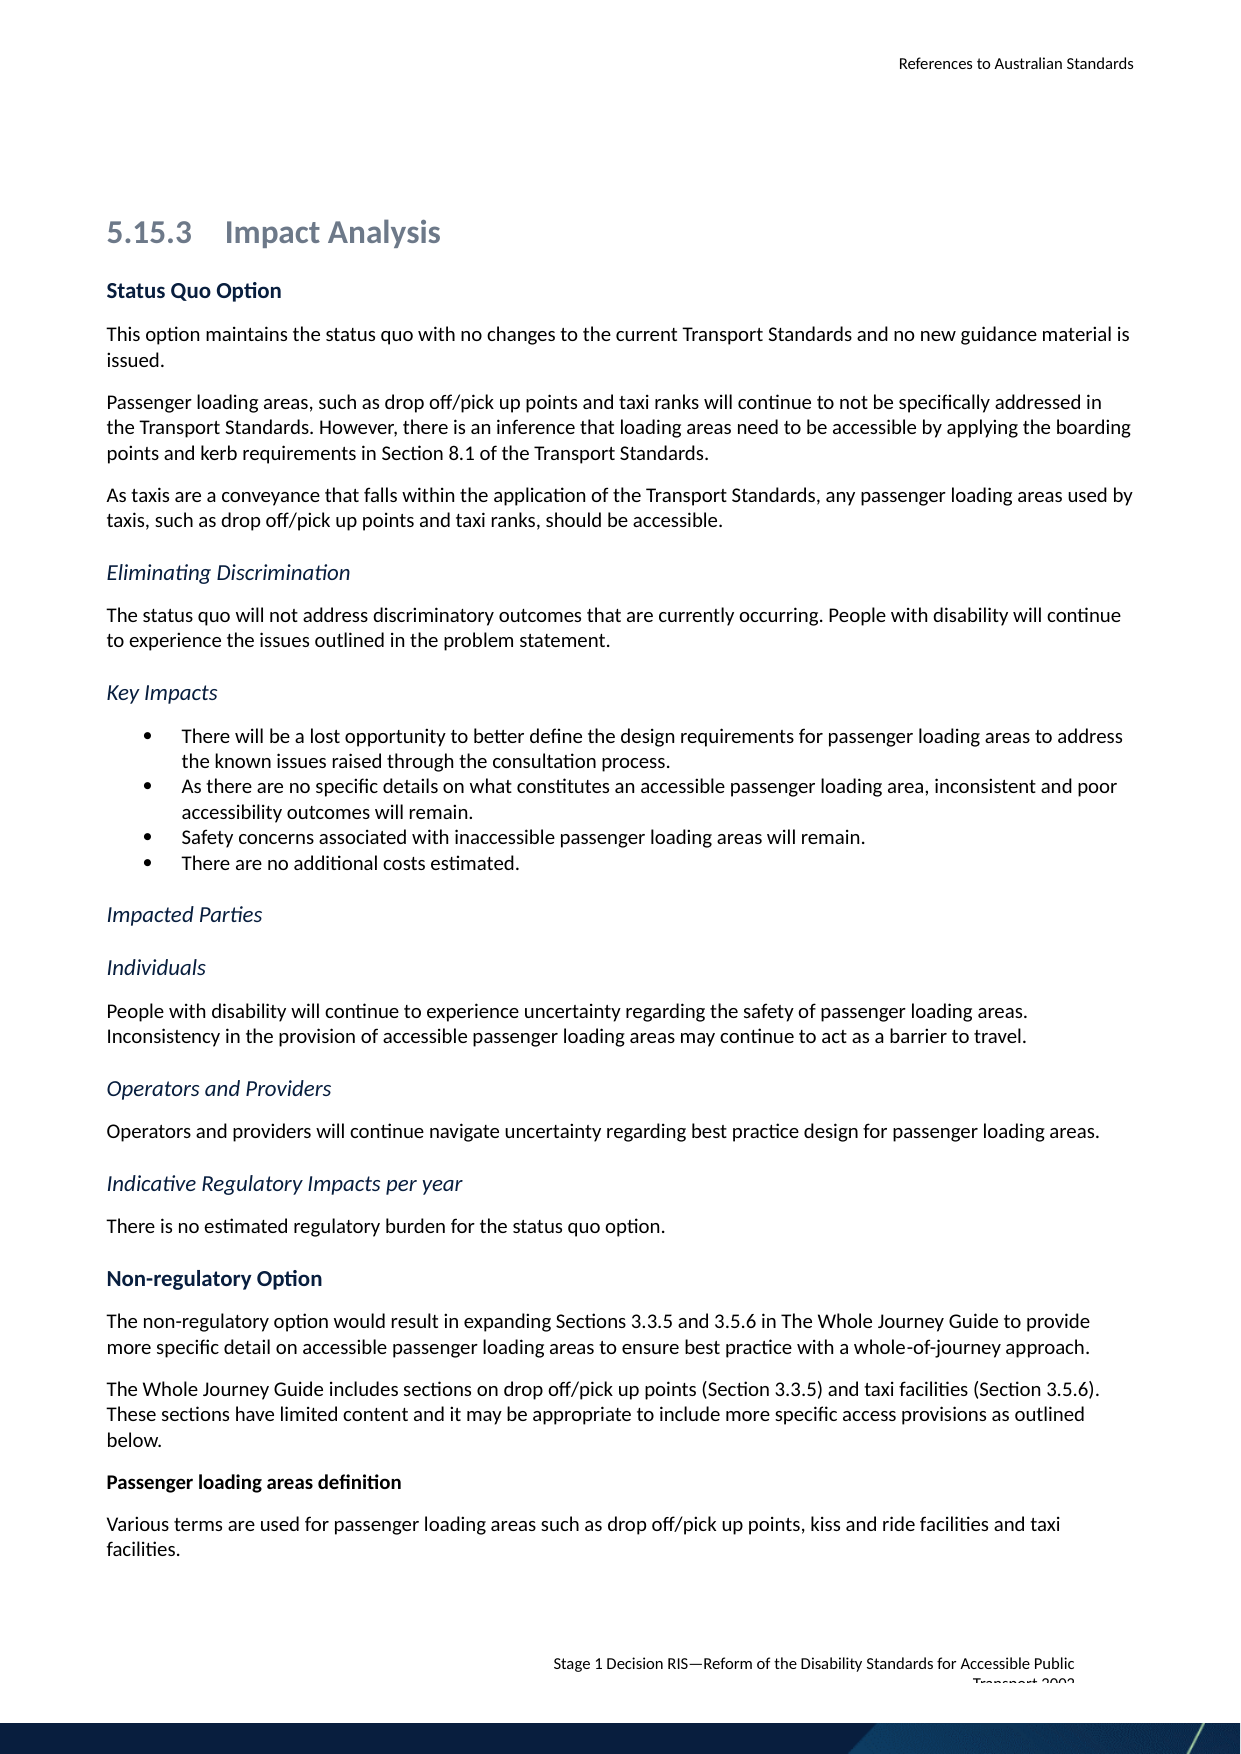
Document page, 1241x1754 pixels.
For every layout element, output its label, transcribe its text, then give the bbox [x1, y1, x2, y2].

text Various terms are used for passenger loading areas such as drop off/pick up points, kiss and ride facilities and taxi facilities. [106, 1511, 1134, 1562]
subtitle Impacted Parties [106, 900, 1134, 928]
subtitle Operators and Providers [106, 1074, 1134, 1102]
list Safety concerns associated with inaccessible passenger loading areas will remain. [144, 824, 1134, 850]
list There will be a lost opportunity to better define the design requirements for passenger loading areas to address the known issues raised through the consultation process. [144, 723, 1134, 774]
subtitle Indicative Regulatory Impacts per year [106, 1169, 1134, 1197]
text Passenger loading areas definition [106, 1469, 1134, 1494]
subtitle Key Impacts [106, 678, 1134, 706]
subtitle Eliminating Discrimination [106, 558, 1134, 586]
subtitle Non-regulatory Option [106, 1264, 1134, 1292]
text The non-regulatory option would result in expanding Sections 3.3.5 and 3.5.6 in The Whole Journey Guide to provide more specific detail on accessible passenger loading areas to ensure best practice with a whole-of-journey approach. [106, 1309, 1134, 1359]
text This option maintains the status quo with no changes to the current Transport Standards and no new guidance material is issued. [106, 321, 1134, 372]
text Passenger loading areas, such as drop off/pick up points and taxi ranks will continue to not be specifically addressed in the Transport Standards. However, there is an inference that loading areas need to be accessible by applying the boarding points and kerb requirements in Section 8.1 of the Transport Standards. [106, 389, 1134, 465]
list There are no additional costs estimated. [144, 850, 1134, 875]
text People with disability will continue to experience uncertainty regarding the safety of passenger loading areas. Inconsistency in the provision of accessible passenger loading areas may continue to act as a barrier to travel. [106, 998, 1134, 1049]
text The status quo will not address discriminatory outcomes that are currently occurring. People with disability will continue to experience the issues outlined in the problem statement. [106, 602, 1134, 653]
text The Whole Journey Guide includes sections on drop off/pick up points (Section 3.3.5) and taxi facilities (Section 3.5.6). These sections have limited content and it may be appropriate to include more specific access provisions as outlined below. [106, 1376, 1134, 1452]
subtitle Status Quo Option [106, 277, 1134, 305]
text As taxis are a conveyance that falls within the application of the Transport Standards, any passenger loading areas used by taxis, such as drop off/pick up points and taxi ranks, should be accessible. [106, 482, 1134, 533]
subtitle Individuals [106, 953, 1134, 981]
picture [0, 1723, 1241, 1754]
text There is no estimated regulatory burden for the status quo option. [106, 1214, 1134, 1239]
subtitle Impact Analysis [106, 211, 1134, 252]
list As there are no specific details on what constitutes an accessible passenger loading area, inconsistent and poor accessibility outcomes will remain. [144, 774, 1134, 824]
text Operators and providers will continue navigate uncertainty regarding best practice design for passenger loading areas. [106, 1118, 1134, 1144]
